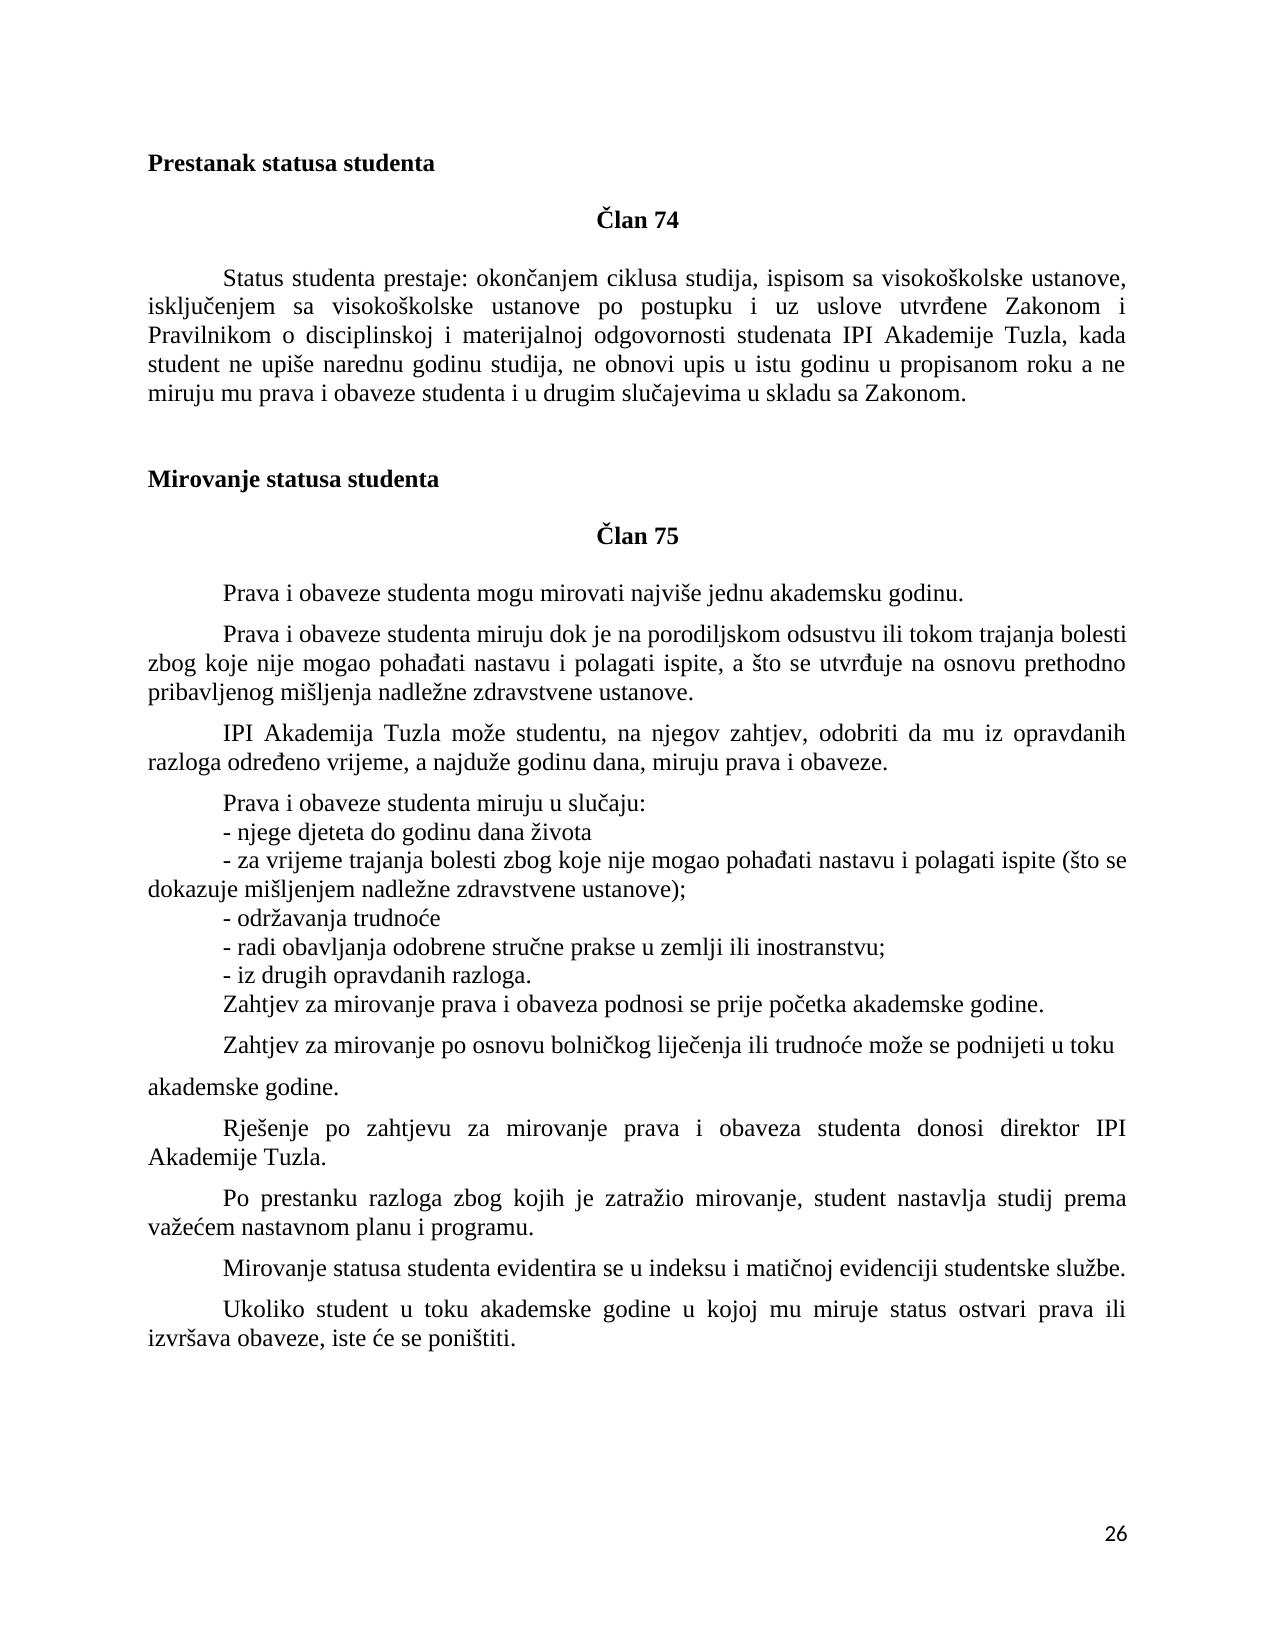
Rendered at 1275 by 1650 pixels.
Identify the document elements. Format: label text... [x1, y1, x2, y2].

text Zahtjev za mirovanje po osnovu bolničkog liječenja ili trudnoće može se podnijeti u toku [148, 1031, 1127, 1059]
text Član 74 [148, 205, 1127, 234]
text - iz drugih opravdanih razloga. [148, 961, 1127, 989]
text akademske godine. [148, 1072, 1127, 1101]
text Zahtjev za mirovanje prava i obaveza podnosi se prije početka akademske godine. [148, 989, 1127, 1018]
text - za vrijeme trajanja bolesti zbog koje nije mogao pohađati nastavu i polagati ispite (što se dokazuje mišljenjem nadležne zdravstvene ustanove); [148, 846, 1127, 903]
text Mirovanje statusa studenta evidentira se u indeksu i matičnoj evidenciji studentske službe. [148, 1253, 1127, 1282]
text Prestanak statusa studenta [148, 148, 1127, 176]
text - njege djeteta do godinu dana života [148, 817, 1127, 846]
text - radi obavljanja odobrene stručne prakse u zemlji ili inostranstvu; [148, 932, 1127, 961]
text - održavanja trudnoće [148, 903, 1127, 932]
text Prava i obaveze studenta miruju dok je na porodiljskom odsustvu ili tokom trajanja bolesti zbog koje nije mogao pohađati nastavu i polagati ispite, a što se utvrđuje na osnovu prethodno pribavljenog mišljenja nadležne zdravstvene ustanove. [148, 619, 1127, 706]
text Prava i obaveze studenta miruju u slučaju: [148, 788, 1127, 817]
text Ukoliko student u toku akademske godine u kojoj mu miruje status ostvari prava ili izvršava obaveze, iste će se poništiti. [148, 1294, 1127, 1352]
text Status studenta prestaje: okončanjem ciklusa studija, ispisom sa visokoškolske ustanove, isključenjem sa visokoškolske ustanove po postupku i uz uslove utvrđene Zakonom i Pravilnikom o disciplinskoj i materijalnoj odgovornosti studenata IPI Akademije Tuzla, kada student ne upiše narednu godinu studija, ne obnovi upis u istu godinu u propisanom roku a ne miruju mu prava i obaveze studenta i u drugim slučajevima u skladu sa Zakonom. [148, 263, 1127, 406]
text Mirovanje statusa studenta [148, 464, 1127, 493]
text Prava i obaveze studenta mogu mirovati najviše jednu akademsku godinu. [148, 578, 1127, 607]
text Po prestanku razloga zbog kojih je zatražio mirovanje, student nastavlja studij prema važećem nastavnom planu i programu. [148, 1183, 1127, 1241]
text IPI Akademija Tuzla može studentu, na njegov zahtjev, odobriti da mu iz opravdanih razloga određeno vrijeme, a najduže godinu dana, miruju prava i obaveze. [148, 718, 1127, 776]
text Član 75 [148, 521, 1127, 550]
text Rješenje po zahtjevu za mirovanje prava i obaveza studenta donosi direktor IPI Akademije Tuzla. [148, 1113, 1127, 1171]
